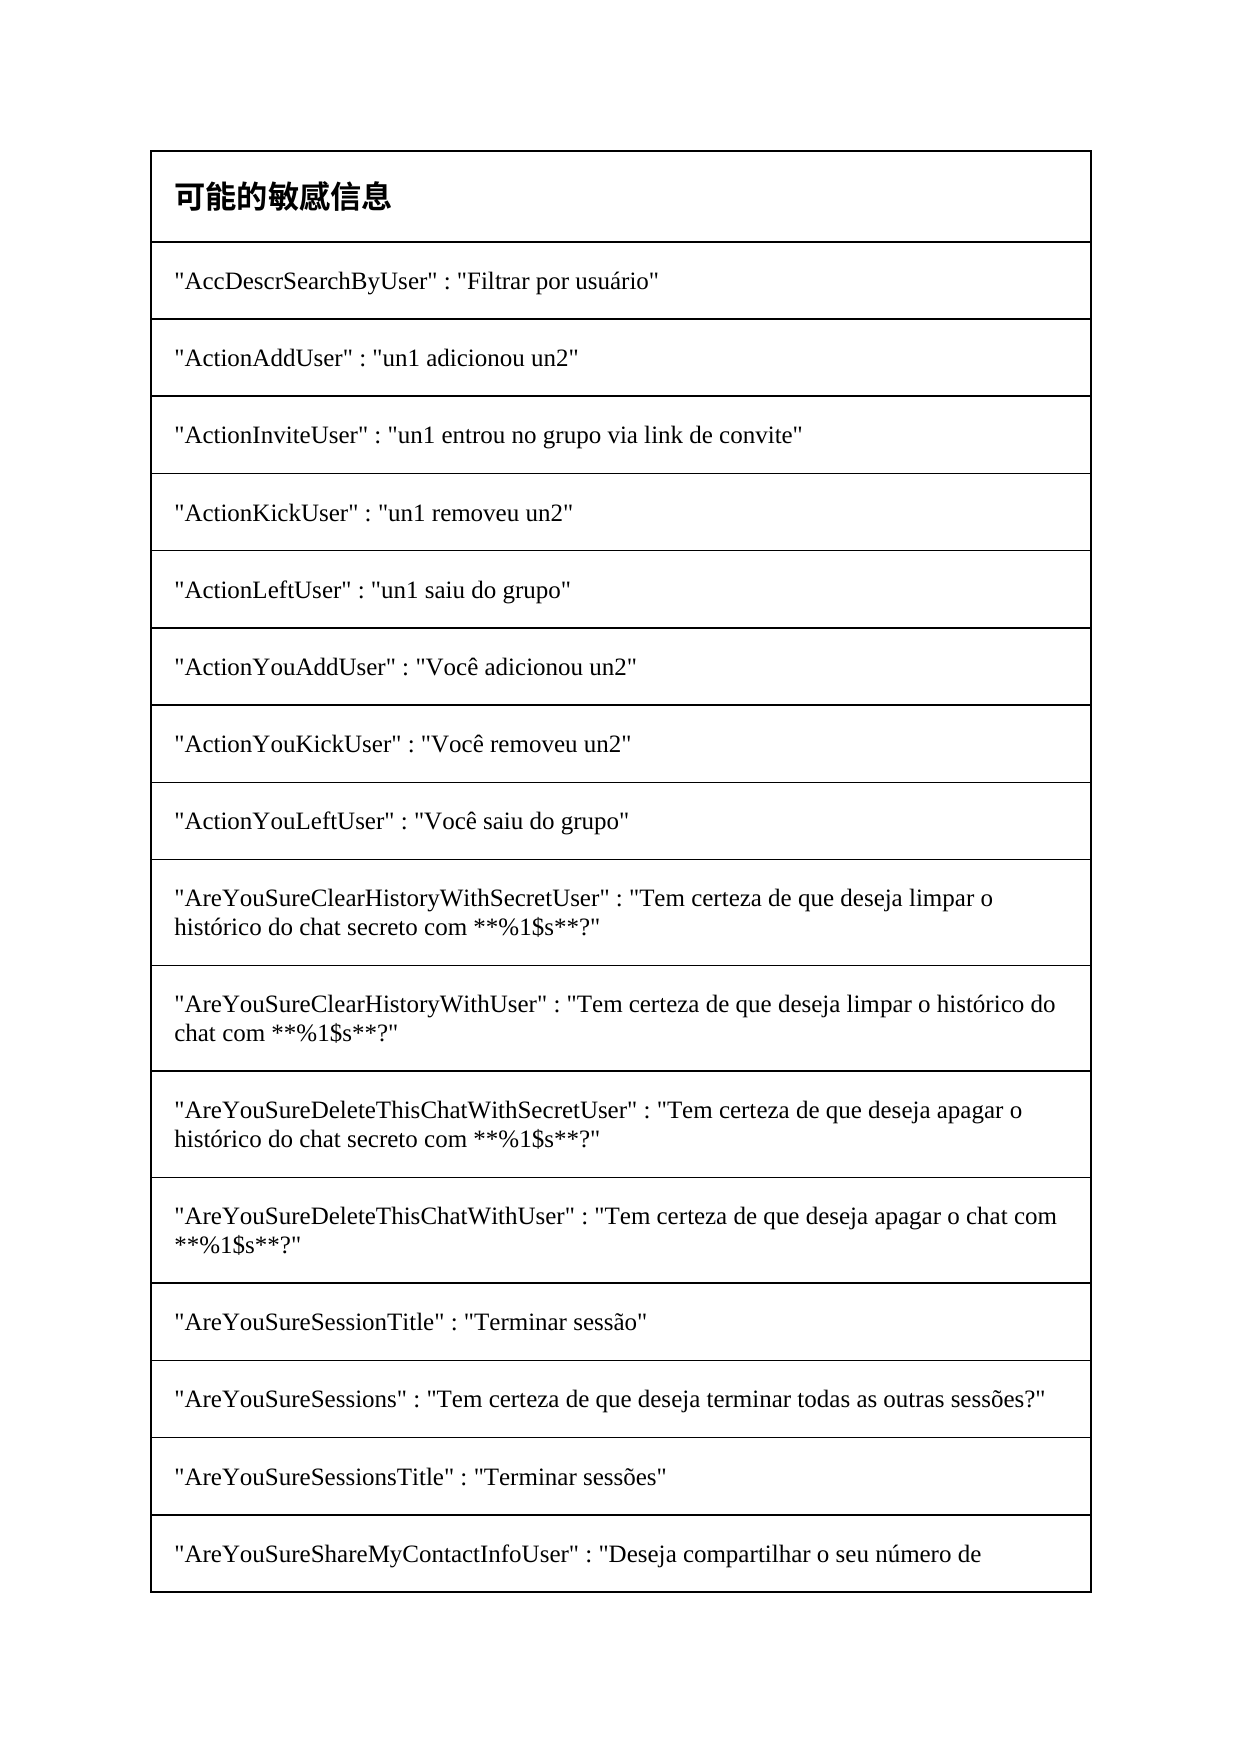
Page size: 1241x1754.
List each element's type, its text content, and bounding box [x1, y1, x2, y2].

table_cell "ActionKickUser" : "un1 removeu un2" [152, 474, 1090, 550]
table_cell "ActionAddUser" : "un1 adicionou un2" [152, 320, 1090, 395]
table_cell "AreYouSureSessionsTitle" : "Terminar sessões" [152, 1438, 1090, 1514]
table_cell "ActionInviteUser" : "un1 entrou no grupo via link de convite" [152, 397, 1090, 473]
table_cell "AreYouSureDeleteThisChatWithSecretUser" : "Tem certeza de que deseja apagar o histórico do chat secreto com **%1$s**?" [152, 1072, 1090, 1176]
table_cell "AreYouSureSessionTitle" : "Terminar sessão" [152, 1284, 1090, 1359]
table_cell "ActionYouKickUser" : "Você removeu un2" [152, 706, 1090, 781]
table_cell "AreYouSureClearHistoryWithUser" : "Tem certeza de que deseja limpar o histórico do chat com **%1$s**?" [152, 966, 1090, 1070]
table_cell "ActionLeftUser" : "un1 saiu do grupo" [152, 551, 1090, 627]
table_cell "ActionYouAddUser" : "Você adicionou un2" [152, 629, 1090, 704]
table_cell "ActionYouLeftUser" : "Você saiu do grupo" [152, 783, 1090, 858]
table_cell "AccDescrSearchByUser" : "Filtrar por usuário" [152, 243, 1090, 318]
table_header 可能的敏感信息 [152, 152, 1090, 241]
table_cell "AreYouSureDeleteThisChatWithUser" : "Tem certeza de que deseja apagar o chat com **%1$s**?" [152, 1178, 1090, 1282]
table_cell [152, 1516, 1090, 1591]
table_cell "AreYouSureSessions" : "Tem certeza de que deseja terminar todas as outras sessões?" [152, 1361, 1090, 1437]
table_cell "AreYouSureClearHistoryWithSecretUser" : "Tem certeza de que deseja limpar o histórico do chat secreto com **%1$s**?" [152, 860, 1090, 964]
